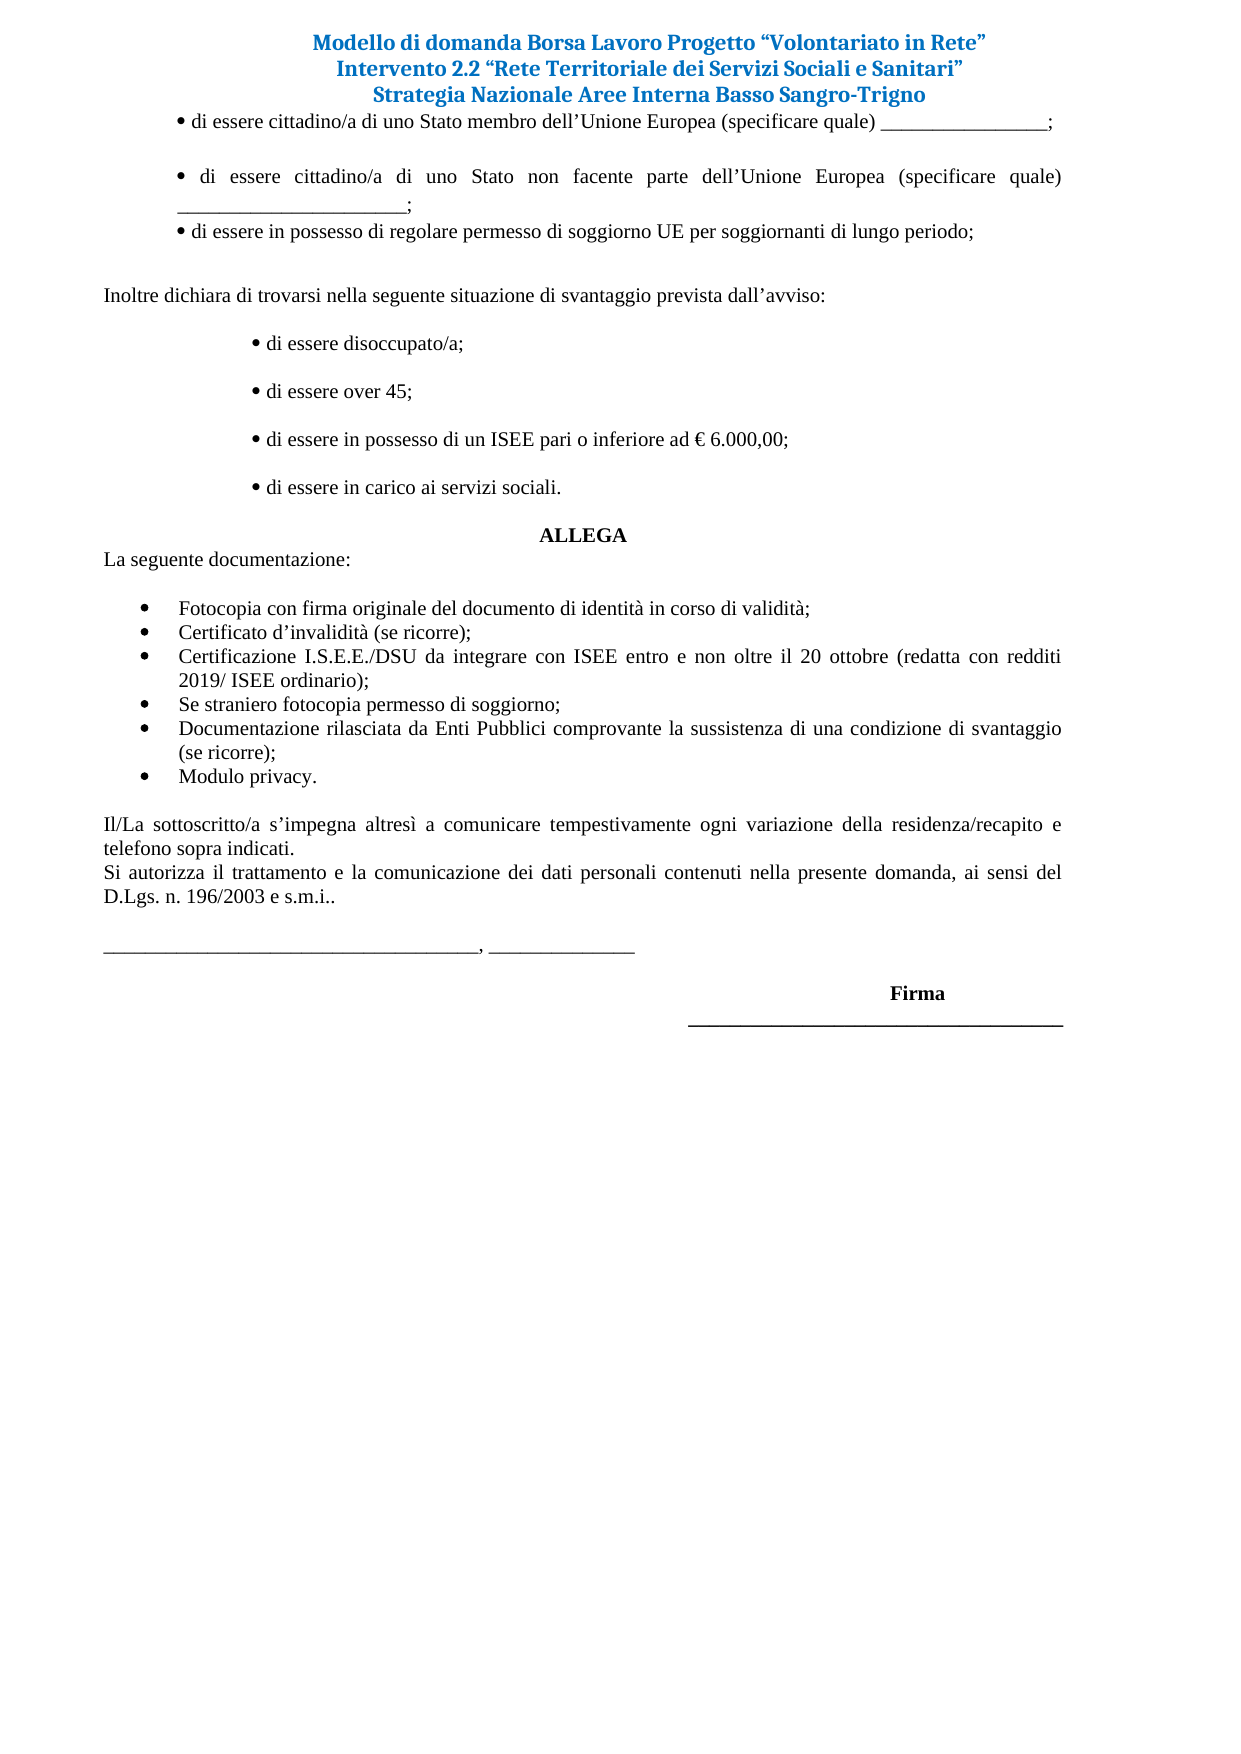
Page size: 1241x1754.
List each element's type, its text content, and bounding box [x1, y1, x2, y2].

list Documentazione rilasciata da Enti Pubblici comprovante la sussistenza di una condizione di svantaggio (se ricorre); [141, 716, 1063, 764]
text Il/La sottoscritto/a s’impegna altresì a comunicare tempestivamente ogni variazione della residenza/recapito e telefono sopra indicati. [103, 812, 1063, 860]
text ____________________________________, ______________ [103, 932, 1063, 956]
list di essere in possesso di un ISEE pari o inferiore ad € 6.000,00; [252, 427, 1063, 451]
text di essere cittadino/a di uno Stato non facente parte dell’Unione Europea (specificare quale) ______________________; [177, 164, 1063, 216]
list Certificato d’invalidità (se ricorre); [141, 619, 1063, 644]
text ALLEGA [103, 523, 1063, 547]
list di essere disoccupato/a; [252, 331, 1063, 355]
list Se straniero fotocopia permesso di soggiorno; [141, 692, 1063, 716]
text di essere cittadino/a di uno Stato membro dell’Unione Europea (specificare quale) ________________; [177, 109, 1063, 133]
list Certificazione I.S.E.E./DSU da integrare con ISEE entro e non oltre il 20 ottobre (redatta con redditi 2019/ ISEE ordinario); [141, 644, 1063, 692]
list di essere over 45; [252, 379, 1063, 403]
list Modulo privacy. [141, 764, 1063, 788]
text Si autorizza il trattamento e la comunicazione dei dati personali contenuti nella presente domanda, ai sensi del D.Lgs. n. 196/2003 e s.m.i.. [103, 860, 1063, 908]
list di essere in carico ai servizi sociali. [252, 475, 1063, 499]
text Inoltre dichiara di trovarsi nella seguente situazione di svantaggio prevista dall’avviso: [103, 283, 1063, 307]
text di essere in possesso di regolare permesso di soggiorno UE per soggiornanti di lungo periodo; [177, 219, 1063, 243]
list Fotocopia con firma originale del documento di identità in corso di validità; [141, 596, 1063, 619]
text La seguente documentazione: [103, 547, 1063, 571]
text ____________________________________ [103, 1004, 1063, 1029]
text Firma [103, 981, 1063, 1004]
